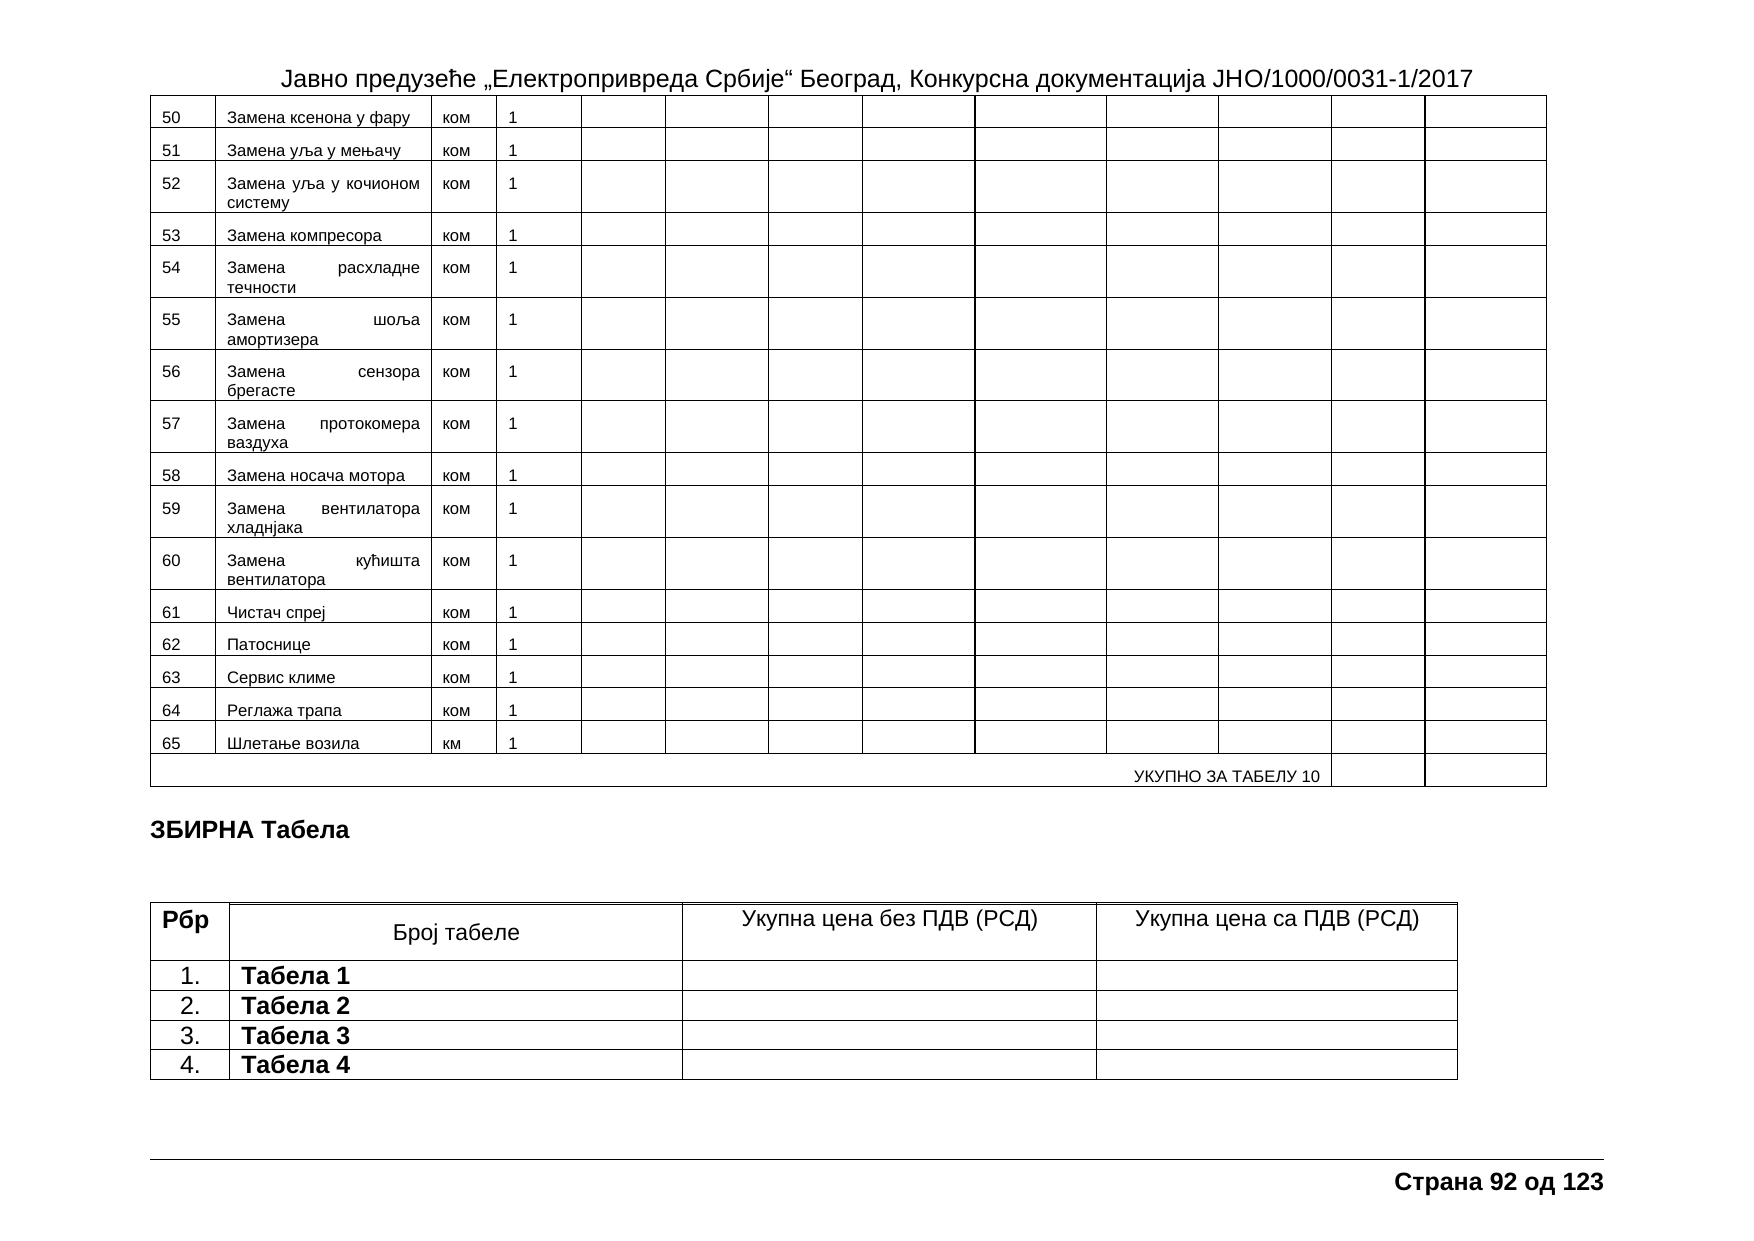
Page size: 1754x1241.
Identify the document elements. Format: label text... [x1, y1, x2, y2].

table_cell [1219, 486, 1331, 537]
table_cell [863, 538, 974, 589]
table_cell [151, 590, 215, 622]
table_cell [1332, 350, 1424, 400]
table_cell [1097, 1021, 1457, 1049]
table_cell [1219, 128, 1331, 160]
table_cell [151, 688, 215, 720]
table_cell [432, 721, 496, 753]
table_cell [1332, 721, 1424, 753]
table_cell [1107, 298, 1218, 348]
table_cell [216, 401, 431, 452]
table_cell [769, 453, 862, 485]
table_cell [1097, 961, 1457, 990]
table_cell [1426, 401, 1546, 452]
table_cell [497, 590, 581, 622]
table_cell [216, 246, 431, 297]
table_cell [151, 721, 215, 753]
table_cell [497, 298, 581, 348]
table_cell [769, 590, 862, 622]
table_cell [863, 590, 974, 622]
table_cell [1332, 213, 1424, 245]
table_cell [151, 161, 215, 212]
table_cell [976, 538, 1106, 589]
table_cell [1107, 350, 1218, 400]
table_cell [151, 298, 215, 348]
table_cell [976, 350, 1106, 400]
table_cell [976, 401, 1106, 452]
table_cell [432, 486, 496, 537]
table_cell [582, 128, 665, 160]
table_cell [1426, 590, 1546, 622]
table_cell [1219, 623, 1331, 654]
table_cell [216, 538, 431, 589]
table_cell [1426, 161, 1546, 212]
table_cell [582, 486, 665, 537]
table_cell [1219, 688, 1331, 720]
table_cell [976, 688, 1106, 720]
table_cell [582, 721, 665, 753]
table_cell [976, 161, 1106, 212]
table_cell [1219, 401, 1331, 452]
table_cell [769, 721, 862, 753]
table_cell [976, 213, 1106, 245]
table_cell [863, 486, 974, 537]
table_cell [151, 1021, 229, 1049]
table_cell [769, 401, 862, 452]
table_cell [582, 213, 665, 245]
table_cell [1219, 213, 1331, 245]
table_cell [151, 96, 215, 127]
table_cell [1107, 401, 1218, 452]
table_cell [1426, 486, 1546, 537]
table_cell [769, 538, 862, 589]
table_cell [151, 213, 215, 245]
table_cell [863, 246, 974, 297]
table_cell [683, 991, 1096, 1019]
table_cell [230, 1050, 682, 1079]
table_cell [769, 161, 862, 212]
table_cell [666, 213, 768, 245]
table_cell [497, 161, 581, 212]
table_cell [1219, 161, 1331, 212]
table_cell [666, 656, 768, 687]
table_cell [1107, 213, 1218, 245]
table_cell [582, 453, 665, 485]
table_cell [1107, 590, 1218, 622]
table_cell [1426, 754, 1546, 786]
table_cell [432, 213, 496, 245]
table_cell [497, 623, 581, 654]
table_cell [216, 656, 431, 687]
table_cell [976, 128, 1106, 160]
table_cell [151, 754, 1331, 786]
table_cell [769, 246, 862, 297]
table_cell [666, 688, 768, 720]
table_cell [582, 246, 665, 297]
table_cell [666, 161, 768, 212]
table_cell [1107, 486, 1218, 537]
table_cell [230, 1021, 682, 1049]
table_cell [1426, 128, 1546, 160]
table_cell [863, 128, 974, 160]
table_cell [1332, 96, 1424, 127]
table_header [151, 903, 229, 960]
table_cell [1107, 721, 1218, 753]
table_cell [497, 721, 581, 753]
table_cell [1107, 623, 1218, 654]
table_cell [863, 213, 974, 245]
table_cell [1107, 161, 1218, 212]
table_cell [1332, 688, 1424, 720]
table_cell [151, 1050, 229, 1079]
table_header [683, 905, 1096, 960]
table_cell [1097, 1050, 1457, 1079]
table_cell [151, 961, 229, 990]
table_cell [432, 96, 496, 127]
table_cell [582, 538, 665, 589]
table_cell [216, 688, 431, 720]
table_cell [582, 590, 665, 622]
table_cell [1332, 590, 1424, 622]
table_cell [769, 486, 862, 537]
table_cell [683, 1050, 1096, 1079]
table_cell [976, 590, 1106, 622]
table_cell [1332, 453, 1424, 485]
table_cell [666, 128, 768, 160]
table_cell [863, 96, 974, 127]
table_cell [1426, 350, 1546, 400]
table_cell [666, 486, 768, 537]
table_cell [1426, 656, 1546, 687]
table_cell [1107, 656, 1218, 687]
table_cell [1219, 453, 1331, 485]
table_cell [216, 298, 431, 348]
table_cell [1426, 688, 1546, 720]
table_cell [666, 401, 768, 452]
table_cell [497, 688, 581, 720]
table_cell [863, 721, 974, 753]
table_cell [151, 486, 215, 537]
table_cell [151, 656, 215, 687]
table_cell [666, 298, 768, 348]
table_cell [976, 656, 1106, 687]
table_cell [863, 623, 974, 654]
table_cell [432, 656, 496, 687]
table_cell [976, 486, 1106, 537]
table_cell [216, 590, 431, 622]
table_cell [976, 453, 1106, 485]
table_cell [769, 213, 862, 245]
text ЗБИРНА Табела [150, 816, 1604, 844]
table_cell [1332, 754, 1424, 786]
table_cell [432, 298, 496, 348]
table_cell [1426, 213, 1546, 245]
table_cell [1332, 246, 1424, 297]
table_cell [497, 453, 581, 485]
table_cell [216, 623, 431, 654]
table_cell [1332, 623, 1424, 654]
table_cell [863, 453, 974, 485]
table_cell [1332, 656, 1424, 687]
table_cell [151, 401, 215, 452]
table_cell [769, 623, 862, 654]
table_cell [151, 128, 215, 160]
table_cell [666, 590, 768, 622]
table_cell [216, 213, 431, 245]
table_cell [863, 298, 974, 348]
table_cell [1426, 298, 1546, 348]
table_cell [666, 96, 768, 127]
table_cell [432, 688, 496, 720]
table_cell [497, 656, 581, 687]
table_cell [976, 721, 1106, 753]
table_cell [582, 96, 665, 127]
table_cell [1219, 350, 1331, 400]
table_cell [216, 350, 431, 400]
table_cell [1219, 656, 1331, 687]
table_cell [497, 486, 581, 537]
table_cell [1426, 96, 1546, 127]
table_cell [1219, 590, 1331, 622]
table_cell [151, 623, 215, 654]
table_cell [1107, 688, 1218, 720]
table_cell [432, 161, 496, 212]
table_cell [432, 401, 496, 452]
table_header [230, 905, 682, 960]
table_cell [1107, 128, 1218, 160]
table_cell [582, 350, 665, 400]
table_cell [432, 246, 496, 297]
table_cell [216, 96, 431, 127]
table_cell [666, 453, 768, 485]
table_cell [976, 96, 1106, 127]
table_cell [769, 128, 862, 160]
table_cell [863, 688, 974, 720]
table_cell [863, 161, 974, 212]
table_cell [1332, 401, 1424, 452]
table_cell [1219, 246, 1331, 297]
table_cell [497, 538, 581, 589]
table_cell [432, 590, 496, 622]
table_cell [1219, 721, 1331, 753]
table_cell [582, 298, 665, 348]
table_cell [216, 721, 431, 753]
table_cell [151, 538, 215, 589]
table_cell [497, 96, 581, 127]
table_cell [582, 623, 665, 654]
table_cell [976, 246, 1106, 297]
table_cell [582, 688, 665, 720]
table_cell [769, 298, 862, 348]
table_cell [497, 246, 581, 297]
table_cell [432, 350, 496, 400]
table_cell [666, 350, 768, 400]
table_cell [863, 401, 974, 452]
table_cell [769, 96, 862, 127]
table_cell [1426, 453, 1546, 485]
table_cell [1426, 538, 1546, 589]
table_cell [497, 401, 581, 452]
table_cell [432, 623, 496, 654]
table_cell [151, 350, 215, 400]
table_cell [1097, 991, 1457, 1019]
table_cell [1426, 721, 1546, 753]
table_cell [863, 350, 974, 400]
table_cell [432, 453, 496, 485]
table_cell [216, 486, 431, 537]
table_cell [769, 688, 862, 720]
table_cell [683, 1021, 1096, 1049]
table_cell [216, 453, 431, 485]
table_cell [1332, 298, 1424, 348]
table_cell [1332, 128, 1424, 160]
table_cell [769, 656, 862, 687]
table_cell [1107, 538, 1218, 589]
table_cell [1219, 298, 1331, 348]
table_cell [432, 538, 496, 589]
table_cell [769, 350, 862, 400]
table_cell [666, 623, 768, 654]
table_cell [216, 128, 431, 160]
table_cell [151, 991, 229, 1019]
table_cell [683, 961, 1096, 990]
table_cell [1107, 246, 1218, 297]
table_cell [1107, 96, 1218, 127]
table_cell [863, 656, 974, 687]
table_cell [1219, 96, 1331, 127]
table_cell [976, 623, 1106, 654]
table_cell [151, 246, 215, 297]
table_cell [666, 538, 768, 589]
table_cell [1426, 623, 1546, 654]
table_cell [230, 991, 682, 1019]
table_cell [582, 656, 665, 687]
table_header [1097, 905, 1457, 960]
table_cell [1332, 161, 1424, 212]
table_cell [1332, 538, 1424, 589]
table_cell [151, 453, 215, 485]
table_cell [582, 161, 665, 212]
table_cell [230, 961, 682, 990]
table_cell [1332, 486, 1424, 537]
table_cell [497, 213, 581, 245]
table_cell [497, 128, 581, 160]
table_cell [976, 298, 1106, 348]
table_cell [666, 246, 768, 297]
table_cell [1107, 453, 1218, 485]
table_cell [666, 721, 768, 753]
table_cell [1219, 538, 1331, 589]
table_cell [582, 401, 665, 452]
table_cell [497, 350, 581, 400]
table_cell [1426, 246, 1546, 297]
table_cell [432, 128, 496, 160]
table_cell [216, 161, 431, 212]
